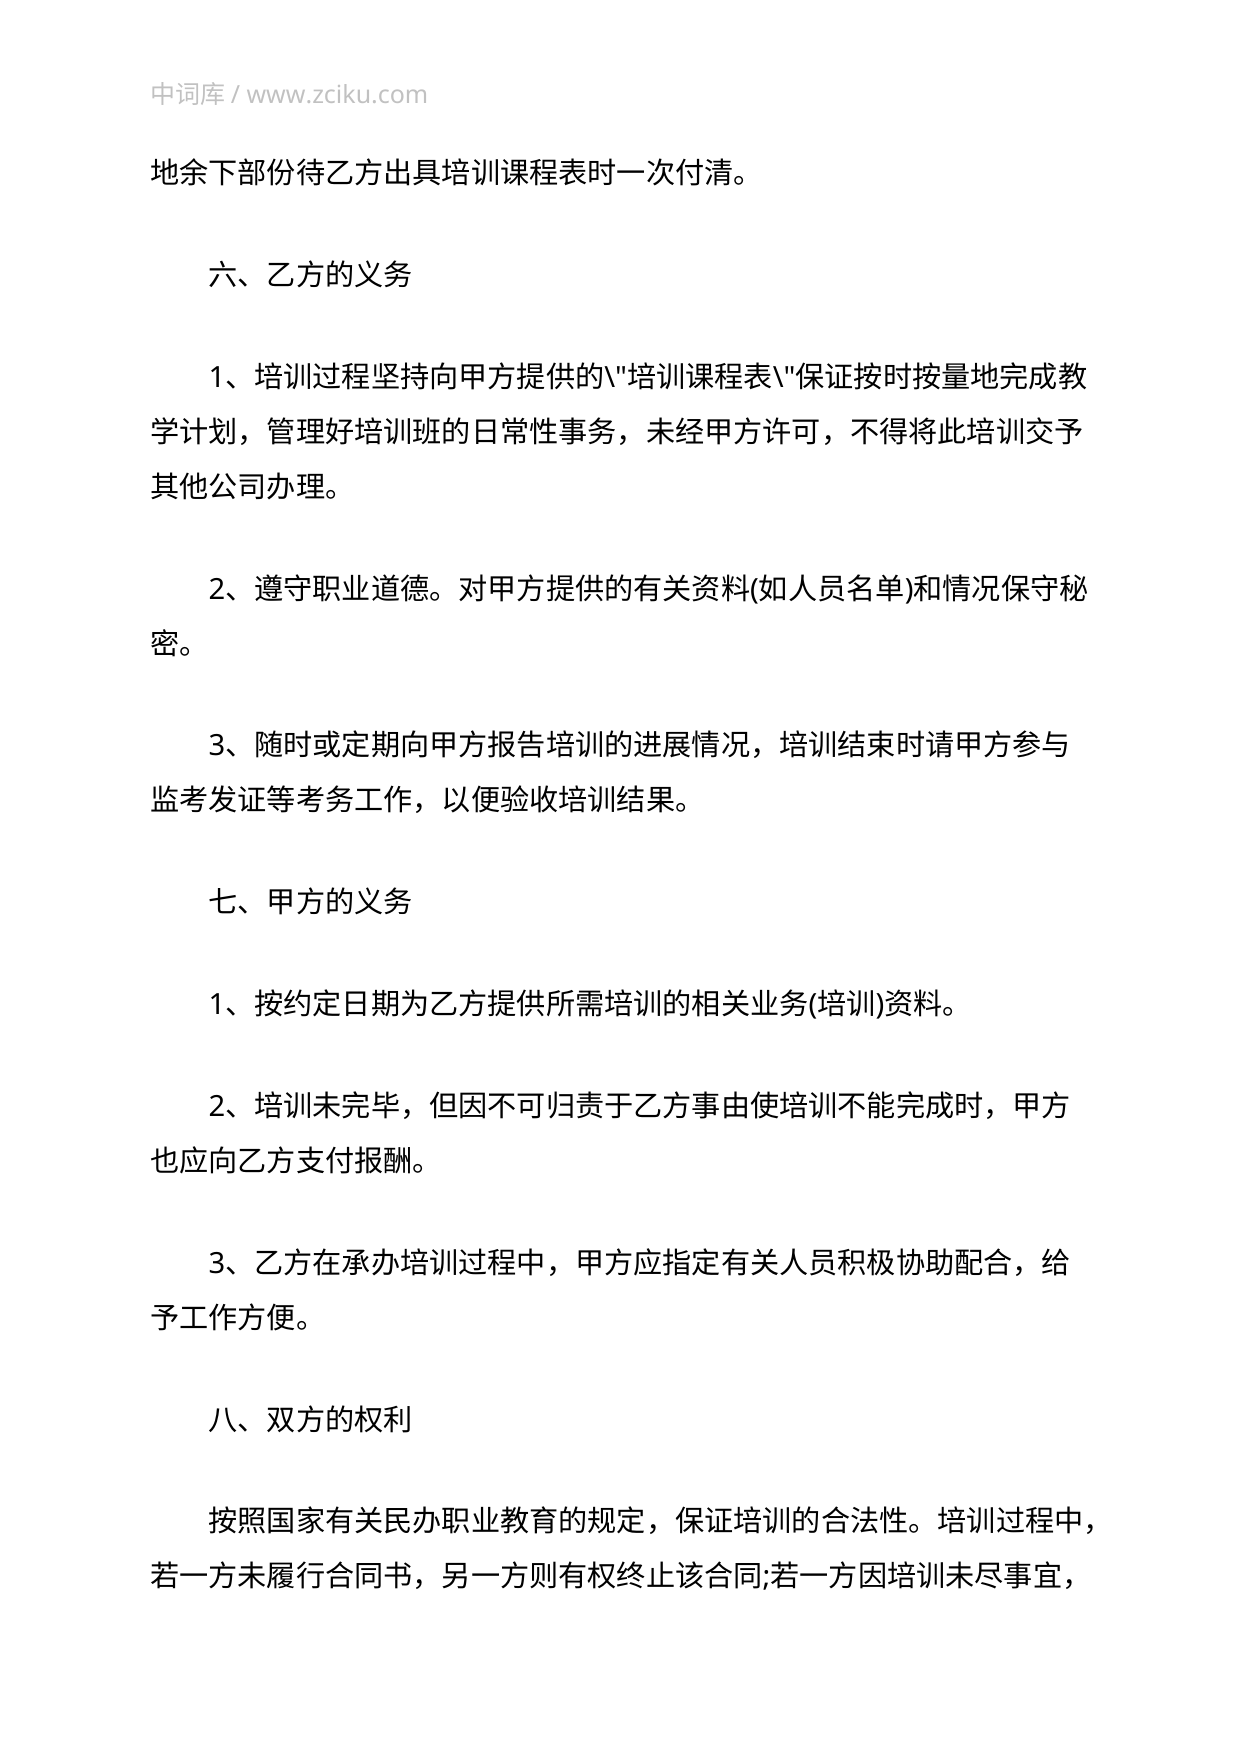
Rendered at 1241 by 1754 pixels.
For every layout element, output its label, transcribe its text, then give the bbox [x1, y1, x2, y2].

text 2、遵守职业道德。对甲方提供的有关资料(如人员名单)和情况保守秘密。 [150, 565, 1090, 662]
text 六、乙方的义务 [150, 252, 1090, 294]
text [150, 1498, 1090, 1595]
text 3、随时或定期向甲方报告培训的进展情况，培训结束时请甲方参与监考发证等考务工作，以便验收培训结果。 [150, 722, 1090, 819]
text 八、双方的权利 [150, 1396, 1090, 1438]
text 1、培训过程坚持向甲方提供的\"培训课程表\"保证按时按量地完成教学计划，管理好培训班的日常性事务，未经甲方许可，不得将此培训交予其他公司办理。 [150, 353, 1090, 506]
text 七、甲方的义务 [150, 879, 1090, 921]
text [150, 150, 1090, 192]
text 1、按约定日期为乙方提供所需培训的相关业务(培训)资料。 [150, 981, 1090, 1023]
text 3、乙方在承办培训过程中，甲方应指定有关人员积极协助配合，给予工作方便。 [150, 1239, 1090, 1337]
text 2、培训未完毕，但因不可归责于乙方事由使培训不能完成时，甲方也应向乙方支付报酬。 [150, 1082, 1090, 1180]
